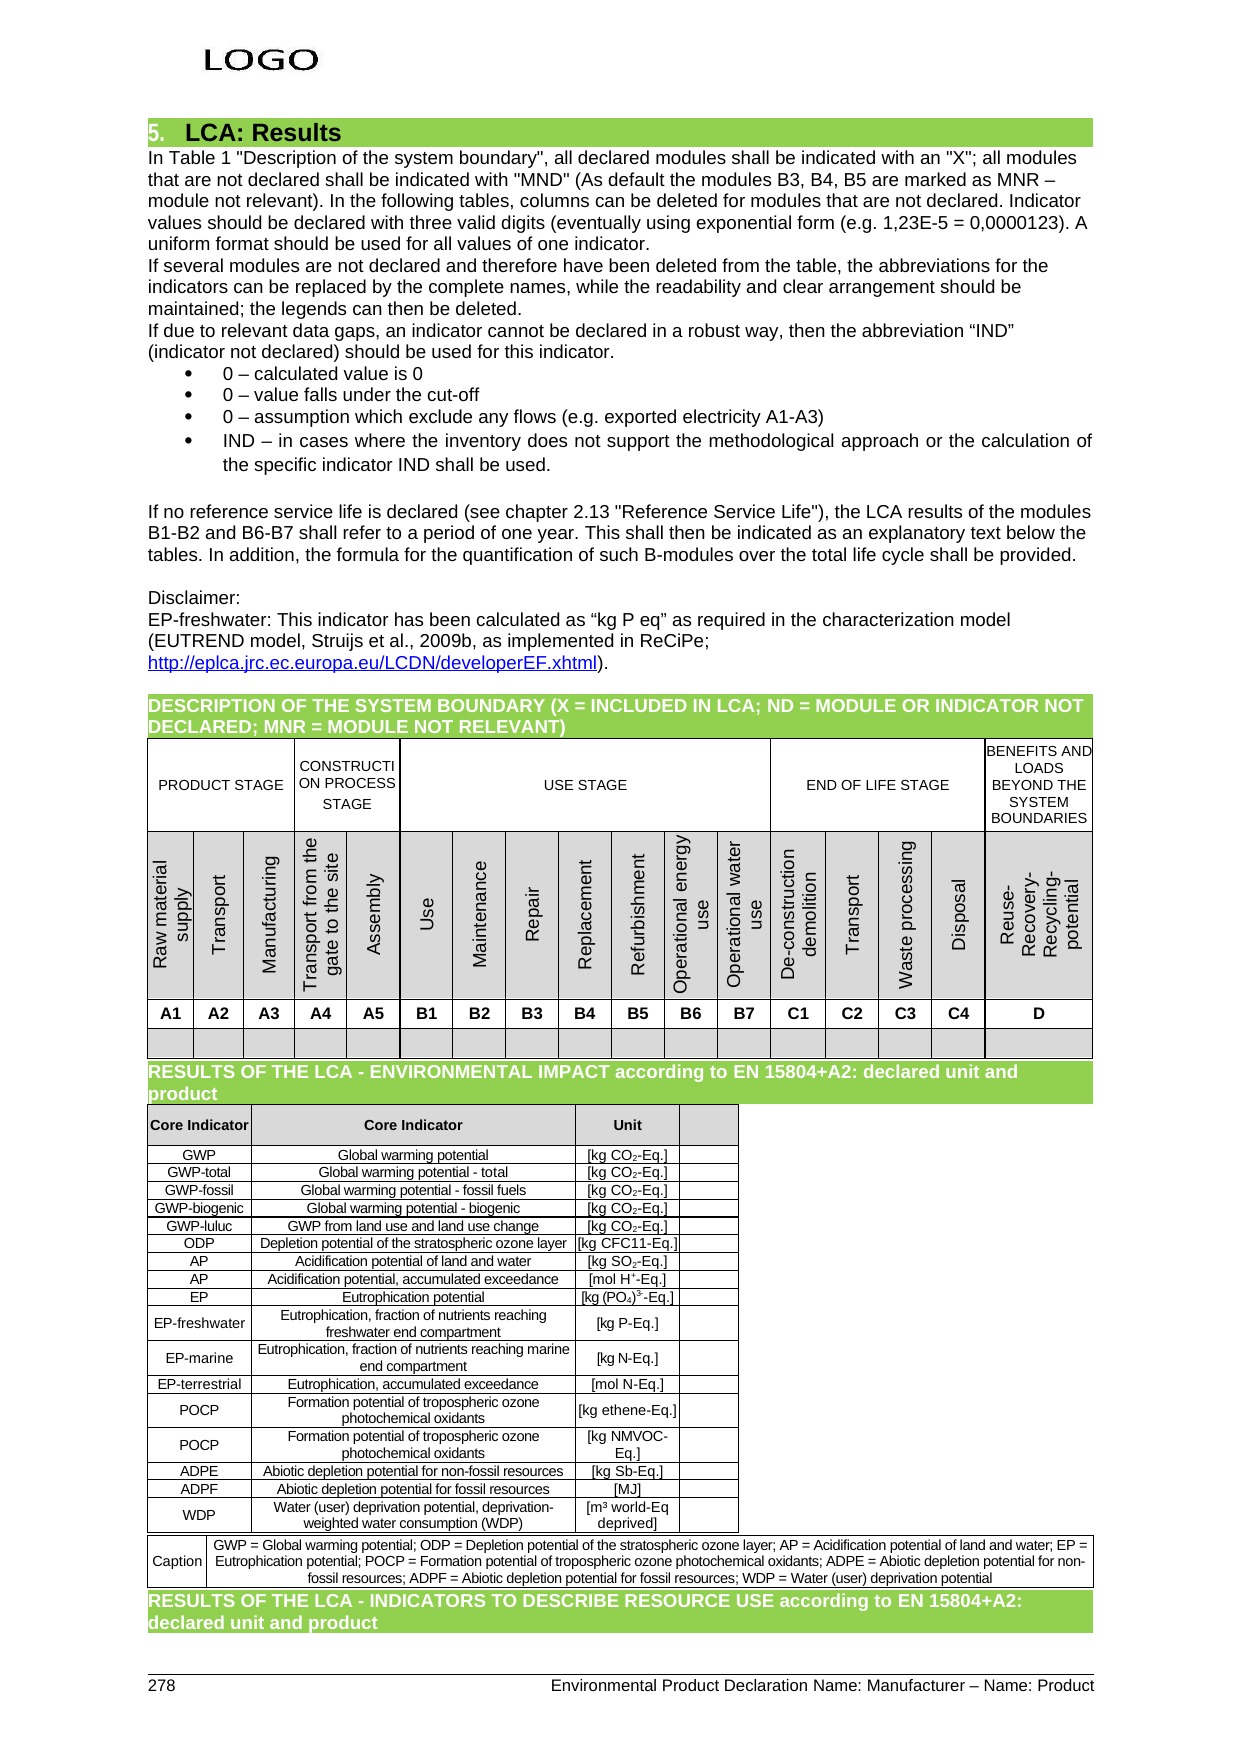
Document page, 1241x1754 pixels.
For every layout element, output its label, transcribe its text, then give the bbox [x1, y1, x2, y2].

table_cell B1 [401, 1000, 452, 1028]
table_cell [kg SO2-Eq.] [576, 1253, 679, 1270]
table_cell EP-terrestrial [148, 1376, 251, 1392]
table_cell Manufacturing [244, 832, 294, 998]
table_cell Transport [826, 832, 878, 998]
table_cell B6 [665, 1000, 717, 1028]
table_cell ADPE [148, 1463, 251, 1479]
table_cell GWP from land use and land use change [252, 1218, 575, 1234]
list 0 – calculated value is 0 [185, 363, 1093, 384]
table_cell Operational water use [718, 832, 770, 998]
table_cell Maintenance [453, 832, 505, 998]
table_cell Abiotic depletion potential for fossil resources [252, 1480, 575, 1497]
table_cell [680, 1428, 738, 1462]
list 0 – assumption which exclude any flows (e.g. exported electricity A1-A3) [185, 406, 1093, 428]
table_cell [932, 1029, 984, 1057]
table_cell [680, 1146, 738, 1163]
table_cell [kg P-Eq.] [576, 1306, 679, 1340]
table_cell WDP [148, 1498, 251, 1532]
text In Table 1 "Description of the system boundary", all declared modules shall be indicated with an "X"; all modules that are not declared shall be indicated with "MND" (As default the modules B3, B4, B5 are marked as MNR – module not relevant). In the following tables, columns can be deleted for modules that are not declared. Indicator values should be declared with three valid digits (eventually using exponential form (e.g. 1,23E-5 = 0,0000123). A uniform format should be used for all values of one indicator. [148, 147, 1093, 255]
table_cell Formation potential of tropospheric ozone photochemical oxidants [252, 1428, 575, 1462]
table_cell Global warming potential - fossil fuels [252, 1182, 575, 1198]
table_cell ODP [148, 1235, 251, 1252]
table_cell [148, 1029, 193, 1057]
table_cell [347, 1029, 399, 1057]
table_cell B4 [559, 1000, 611, 1028]
table_cell A1 [148, 1000, 193, 1028]
table_cell Formation potential of tropospheric ozone photochemical oxidants [252, 1394, 575, 1427]
table_cell De-construction demolition [771, 832, 825, 998]
table_cell A5 [347, 1000, 399, 1028]
table_cell A4 [295, 1000, 346, 1028]
table_cell [771, 1029, 825, 1057]
table_cell A2 [194, 1000, 243, 1028]
table_cell [680, 1289, 738, 1305]
table_cell [401, 1029, 452, 1057]
table_cell [kg CFC11-Eq.] [576, 1235, 679, 1252]
table_cell [kg CO2-Eq.] [576, 1218, 679, 1234]
table_cell Eutrophication, fraction of nutrients reaching marine end compartment [252, 1341, 575, 1374]
table_cell GWP-total [148, 1164, 251, 1181]
table_cell [mol H+-Eq.] [576, 1271, 679, 1288]
table_cell Water (user) deprivation potential, deprivation-weighted water consumption (WDP) [252, 1498, 575, 1532]
table_cell [kg ethene-Eq.] [576, 1394, 679, 1427]
table_cell Raw material supply [148, 832, 193, 998]
table_cell C2 [826, 1000, 878, 1028]
table_cell ADPF [148, 1480, 251, 1497]
table_cell Eutrophication, fraction of nutrients reaching freshwater end compartment [252, 1306, 575, 1340]
table_cell POCP [148, 1428, 251, 1462]
text DESCRIPTION OF THE SYSTEM BOUNDARY (X = INCLUDED IN LCA; ND = MODULE OR INDICATOR NOT DECLARED; MNR = MODULE NOT RELEVANT) [148, 694, 1093, 738]
table_cell [m³ world-Eq deprived] [576, 1498, 679, 1532]
table_cell [kg CO2-Eq.] [576, 1164, 679, 1181]
table_cell Assembly [347, 832, 399, 998]
table_cell [826, 1029, 878, 1057]
list IND – in cases where the inventory does not support the methodological approach or the calculation of the specific indicator IND shall be used. [185, 428, 1093, 476]
table_cell Acidification potential, accumulated exceedance [252, 1271, 575, 1288]
table_cell [680, 1498, 738, 1532]
table_cell EP [148, 1289, 251, 1305]
table_cell Use [401, 832, 452, 998]
table_cell Global warming potential - biogenic [252, 1200, 575, 1216]
table_cell [680, 1480, 738, 1497]
text Disclaimer: [148, 587, 1093, 608]
table_cell POCP [148, 1394, 251, 1427]
table_cell Acidification potential of land and water [252, 1253, 575, 1270]
picture [148, 16, 623, 105]
table_cell Refurbishment [612, 832, 664, 998]
text EP-freshwater: This indicator has been calculated as “kg P eq” as required in the characterization model (EUTREND model, Struijs et al., 2009b, as implemented in ReCiPe; http://eplca.jrc.ec.europa.eu/LCDN/developerEF.xhtml). [148, 608, 1093, 673]
table_cell [718, 1029, 770, 1057]
table_cell [612, 1029, 664, 1057]
table_cell GWP-biogenic [148, 1200, 251, 1216]
table_cell Operational energy use [665, 832, 717, 998]
table_cell EP-marine [148, 1341, 251, 1374]
table_cell Disposal [932, 832, 984, 998]
table_cell B3 [506, 1000, 558, 1028]
table_cell B5 [612, 1000, 664, 1028]
table_cell Depletion potential of the stratospheric ozone layer [252, 1235, 575, 1252]
text If several modules are not declared and therefore have been deleted from the table, the abbreviations for the indicators can be replaced by the complete names, while the readability and clear arrangement should be maintained; the legends can then be deleted. [148, 255, 1093, 319]
table_cell B7 [718, 1000, 770, 1028]
table_cell [kg NMVOC-Eq.] [576, 1428, 679, 1462]
table_header Core Indicator [252, 1105, 575, 1145]
table_cell [680, 1306, 738, 1340]
table_cell Transport [194, 832, 243, 998]
table_cell Repair [506, 832, 558, 998]
table_cell [680, 1218, 738, 1234]
table_cell [680, 1271, 738, 1288]
text If due to relevant data gaps, an indicator cannot be declared in a robust way, then the abbreviation “IND” (indicator not declared) should be used for this indicator. [148, 319, 1093, 363]
table_header Unit [576, 1105, 679, 1145]
table_cell [244, 1029, 294, 1057]
table_cell [879, 1029, 931, 1057]
table_cell [kg CO2-Eq.] [576, 1182, 679, 1198]
table_header USE STAGE [401, 739, 770, 831]
table_cell [kg N-Eq.] [576, 1341, 679, 1374]
table_header BENEFITS AND LOADS BEYOND THE SYSTEM BOUNDARIES [986, 739, 1092, 831]
table_cell [680, 1394, 738, 1427]
table_cell [453, 1029, 505, 1057]
subtitle LCA: Results [148, 118, 1093, 147]
table_cell [295, 1029, 346, 1057]
table_cell GWP-fossil [148, 1182, 251, 1198]
table_cell Abiotic depletion potential for non-fossil resources [252, 1463, 575, 1479]
table_cell C1 [771, 1000, 825, 1028]
table_header CONSTRUCTION PROCESS STAGE [295, 739, 399, 831]
table_cell Waste processing [879, 832, 931, 998]
table_header PRODUCT STAGE [148, 739, 294, 831]
table_cell [MJ] [576, 1480, 679, 1497]
list 0 – value falls under the cut-off [185, 384, 1093, 406]
text RESULTS OF THE LCA - INDICATORS TO DESCRIBE RESOURCE USE according to EN 15804+A2: declared unit and product [148, 1590, 1093, 1633]
table_cell [kg CO2-Eq.] [576, 1200, 679, 1216]
table_cell [680, 1182, 738, 1198]
table_cell A3 [244, 1000, 294, 1028]
table_cell GWP [148, 1146, 251, 1163]
table_cell D [986, 1000, 1092, 1028]
text RESULTS OF THE LCA - ENVIRONMENTAL IMPACT according to EN 15804+A2: declared unit and product [148, 1061, 1093, 1104]
table_cell C3 [879, 1000, 931, 1028]
table_header END OF LIFE STAGE [771, 739, 984, 831]
table_cell [kg CO2-Eq.] [576, 1146, 679, 1163]
table_cell [680, 1253, 738, 1270]
table_cell Eutrophication potential [252, 1289, 575, 1305]
table_cell AP [148, 1271, 251, 1288]
table_cell [986, 1029, 1092, 1057]
table_cell Global warming potential [252, 1146, 575, 1163]
table_header [680, 1105, 738, 1145]
table_cell [680, 1200, 738, 1216]
table_cell [kg Sb-Eq.] [576, 1463, 679, 1479]
table_cell [mol N-Eq.] [576, 1376, 679, 1392]
table_cell Replacement [559, 832, 611, 998]
table_cell C4 [932, 1000, 984, 1028]
table_cell [559, 1029, 611, 1057]
table_cell [680, 1235, 738, 1252]
table_cell [194, 1029, 243, 1057]
table_cell Reuse- Recovery- Recycling- potential [986, 832, 1092, 998]
table_header Caption [148, 1536, 206, 1587]
table_cell [kg (PO4)3--Eq.] [576, 1289, 679, 1305]
table_header Core Indicator [148, 1105, 251, 1145]
table_cell AP [148, 1253, 251, 1270]
table_cell [680, 1164, 738, 1181]
table_cell Transport from the gate to the site [295, 832, 346, 998]
table_cell B2 [453, 1000, 505, 1028]
table_cell GWP-luluc [148, 1218, 251, 1234]
table_header GWP = Global warming potential; ODP = Depletion potential of the stratospheric ozone layer; AP = Acidification potential of land and water; EP = Eutrophication potential; POCP = Formation potential of tropospheric ozone photochemical oxidants; ADPE = Abiotic depletion potential for non-fossil resources; ADPF = Abiotic depletion potential for fossil resources; WDP = Water (user) deprivation potential [207, 1536, 1093, 1587]
table_cell [680, 1463, 738, 1479]
table_cell [665, 1029, 717, 1057]
table_cell Eutrophication, accumulated exceedance [252, 1376, 575, 1392]
table_cell Global warming potential - total [252, 1164, 575, 1181]
text If no reference service life is declared (see chapter 2.13 "Reference Service Life"), the LCA results of the modules B1-B2 and B6-B7 shall refer to a period of one year. This shall then be indicated as an explanatory text below the tables. In addition, the formula for the quantification of such B-modules over the total life cycle shall be provided. [148, 501, 1093, 565]
table_cell EP-freshwater [148, 1306, 251, 1340]
table_cell [680, 1376, 738, 1392]
table_cell [680, 1341, 738, 1374]
table_cell [506, 1029, 558, 1057]
